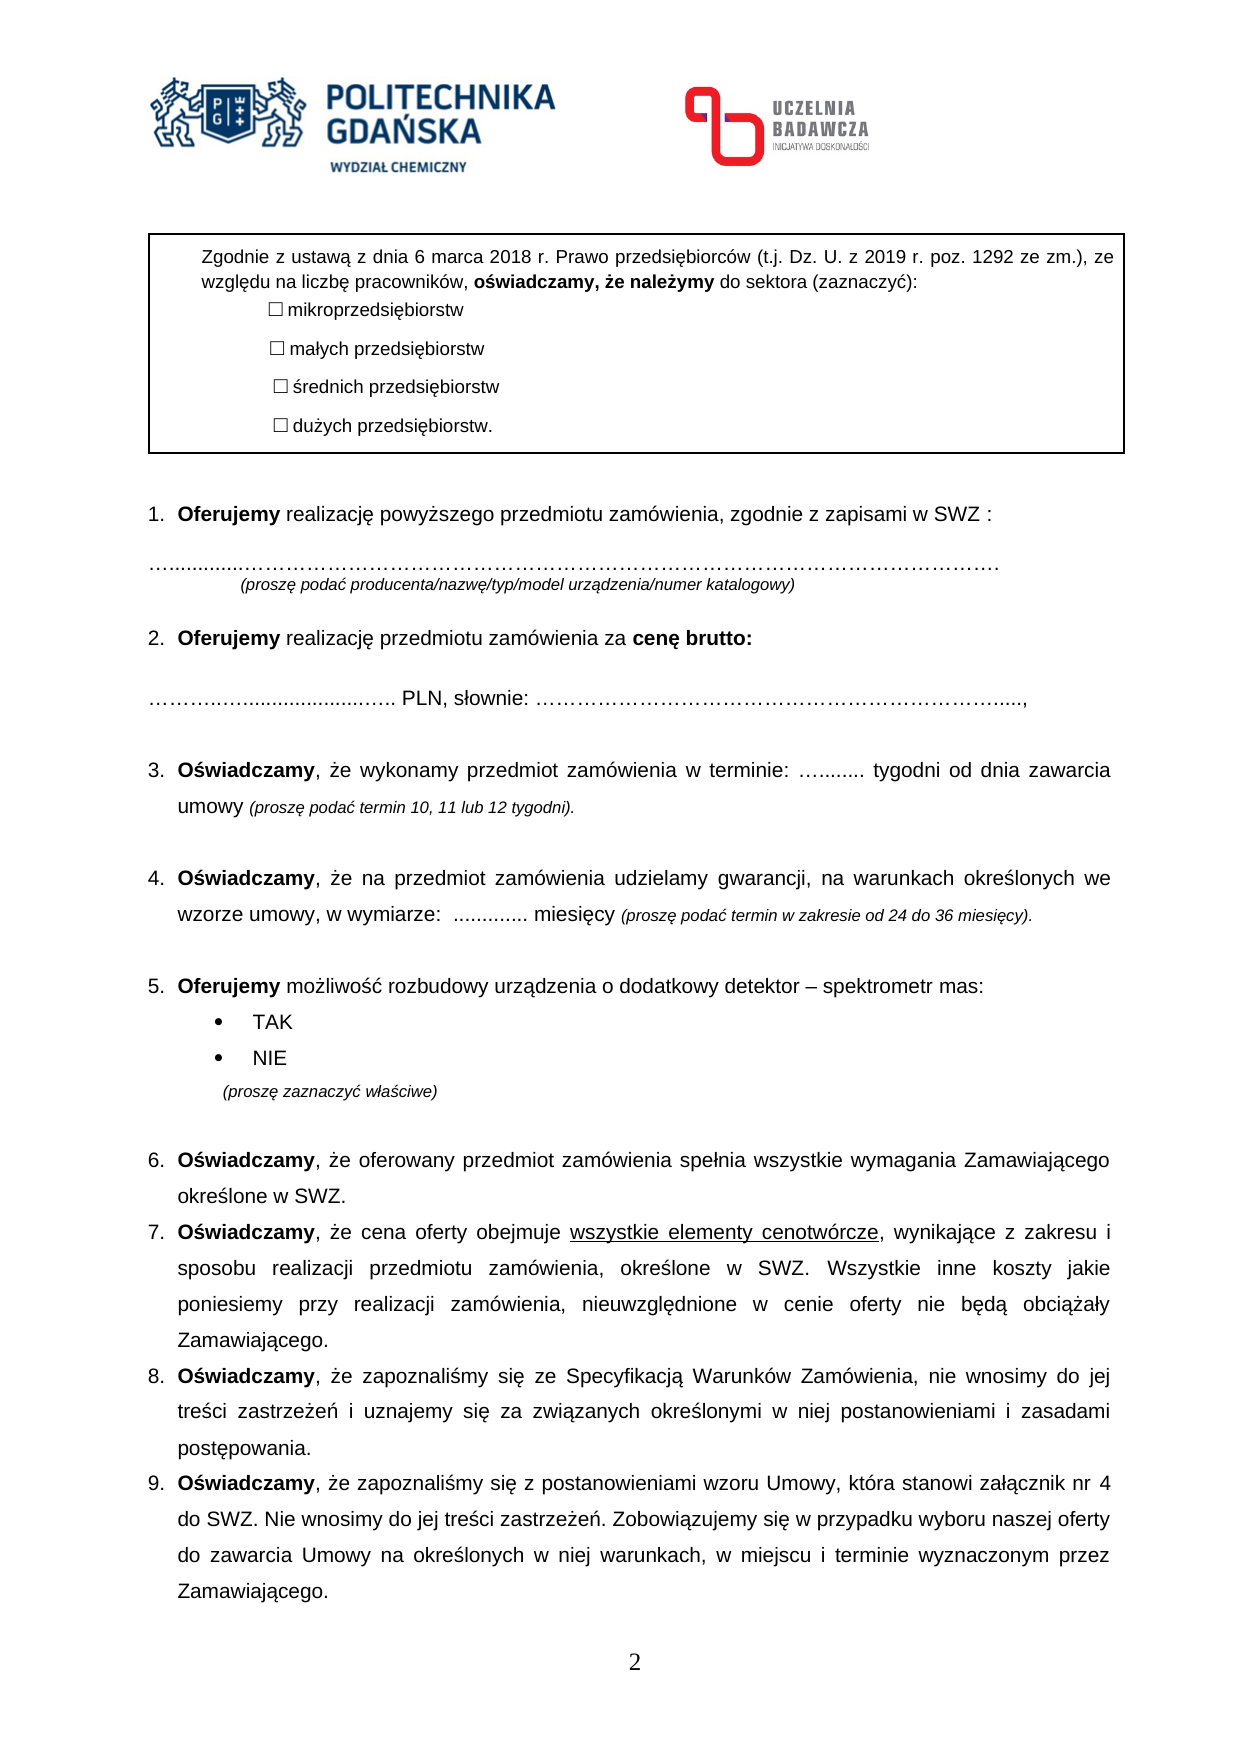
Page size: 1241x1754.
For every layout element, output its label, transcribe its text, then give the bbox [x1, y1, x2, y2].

picture [147, 76, 558, 176]
list Oświadczamy, że zapoznaliśmy się ze Specyfikacją Warunków Zamówienia, nie wnosimy do jej treści zastrzeżeń i uznajemy się za związanych określonymi w niej postanowieniami i zasadami postępowania. [148, 1363, 1111, 1459]
list Oświadczamy, że wykonamy przedmiot zamówienia w terminie: …........ tygodni od dnia zawarcia umowy (proszę podać termin 10, 11 lub 12 tygodni). [148, 758, 1111, 818]
list Oświadczamy, że oferowany przedmiot zamówienia spełnia wszystkie wymagania Zamawiającego określone w SWZ. [148, 1148, 1111, 1208]
list Oferujemy możliwość rozbudowy urządzenia o dodatkowy detektor – spektrometr mas: [148, 974, 1111, 998]
list Oświadczamy, że zapoznaliśmy się z postanowieniami wzoru Umowy, która stanowi załącznik nr 4 do SWZ. Nie wnosimy do jej treści zastrzeżeń. Zobowiązujemy się w przypadku wyboru naszej oferty do zawarcia Umowy na określonych w niej warunkach, w miejscu i terminie wyznaczonym przez Zamawiającego. [148, 1471, 1111, 1603]
list Oświadczamy, że na przedmiot zamówienia udzielamy gwarancji, na warunkach określonych we wzorze umowy, w wymiarze: ............. miesięcy (proszę podać termin w zakresie od 24 do 36 miesięcy). [148, 866, 1111, 926]
list TAK [215, 1010, 1111, 1034]
text ………..….....................….. PLN, słownie: …………………………………………………………....., [148, 686, 1122, 710]
table_cell Zgodnie z ustawą z dnia 6 marca 2018 r. Prawo przedsiębiorców (t.j. Dz. U. z 2019 r. poz. 1292 ze zm.), ze względu na liczbę pracowników, oświadczamy, że należymy do sektora (zaznaczyć): □ mikroprzedsiębiorstw □ małych przedsiębiorstw □ średnich przedsiębiorstw □ dużych przedsiębiorstw. [150, 235, 1123, 452]
list (proszę zaznaczyć właściwe) [223, 1082, 1122, 1101]
list Oferujemy realizację powyższego przedmiotu zamówienia, zgodnie z zapisami w SWZ : [148, 502, 1112, 526]
list Oferujemy realizację przedmiotu zamówienia za cenę brutto: [148, 625, 1111, 649]
list NIE [215, 1046, 1111, 1070]
text (proszę podać producenta/nazwę/typ/model urządzenia/numer katalogowy) [148, 574, 1111, 594]
list Oświadczamy, że cena oferty obejmuje wszystkie elementy cenotwórcze, wynikające z zakresu i sposobu realizacji przedmiotu zamówienia, określone w SWZ. Wszystkie inne koszty jakie poniesiemy przy realizacji zamówienia, nieuwzględnione w cenie oferty nie będą obciążały Zamawiającego. [148, 1220, 1111, 1351]
text ….............………………………………………………………………………………………………. [148, 551, 1122, 574]
picture [673, 71, 882, 181]
